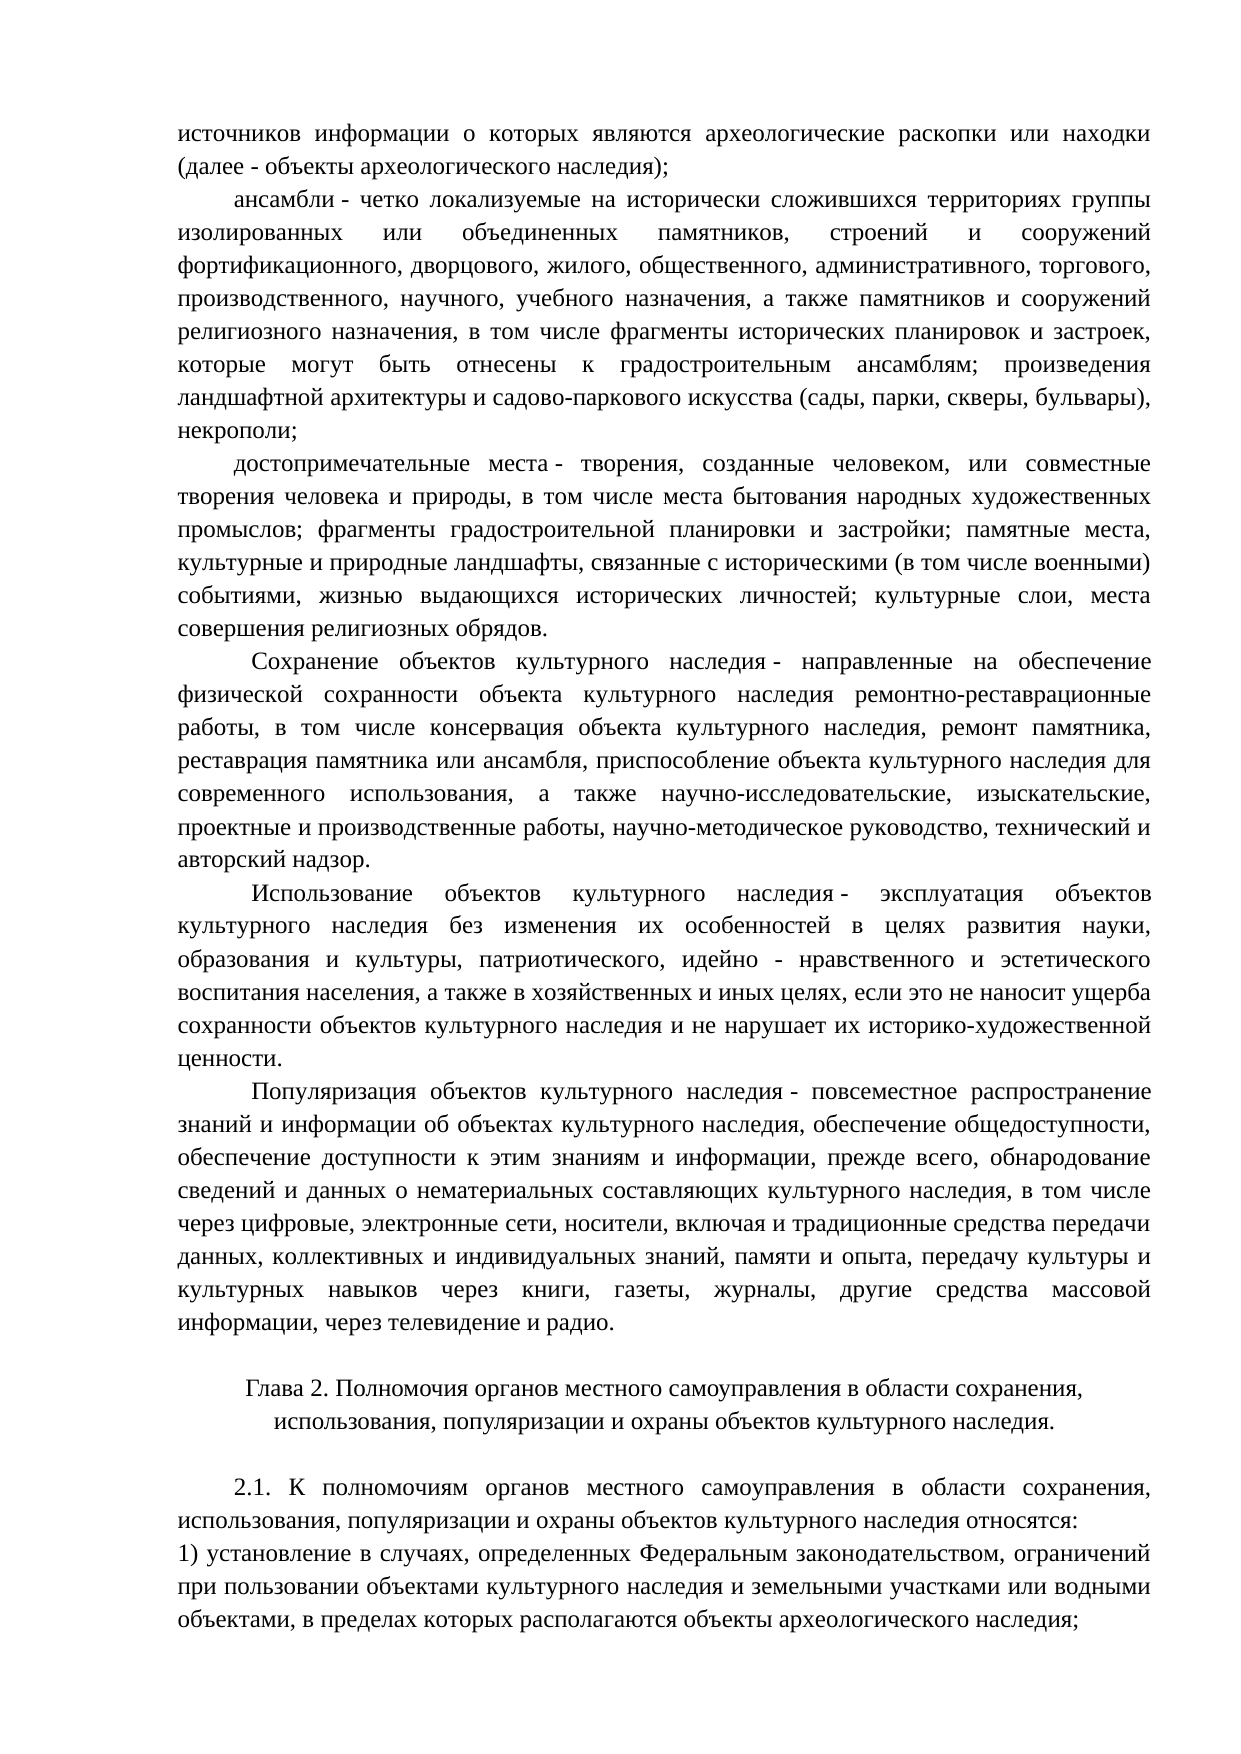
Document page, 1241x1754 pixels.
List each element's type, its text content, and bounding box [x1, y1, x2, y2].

text Использование объектов культурного наследия - эксплуатация объектов культурного наследия без изменения их особенностей в целях развития науки, образования и культуры, патриотического, идейно - нравственного и эстетического воспитания населения, а также в хозяйственных и иных целях, если это не наносит ущерба сохранности объектов культурного наследия и не нарушает их историко-художественной ценности. [177, 878, 1152, 1071]
text 1) установление в случаях, определенных Федеральным законодательством, ограничений при пользовании объектами культурного наследия и земельными участками или водными объектами, в пределах которых располагаются объекты археологического наследия; [177, 1538, 1152, 1633]
text ансамбли - четко локализуемые на исторически сложившихся территориях группы изолированных или объединенных памятников, строений и сооружений фортификационного, дворцового, жилого, общественного, административного, торгового, производственного, научного, учебного назначения, а также памятников и сооружений религиозного назначения, в том числе фрагменты исторических планировок и застроек, которые могут быть отнесены к градостроительным ансамблям; произведения ландшафтной архитектуры и садово-паркового искусства (сады, парки, скверы, бульвары), некрополи; [177, 184, 1152, 444]
text Глава 2. Полномочия органов местного самоуправления в области сохранения, использования, популяризации и охраны объектов культурного наследия. [177, 1373, 1152, 1435]
text 2.1. К полномочиям органов местного самоуправления в области сохранения, использования, популяризации и охраны объектов культурного наследия относятся: [177, 1472, 1152, 1534]
text Сохранение объектов культурного наследия - направленные на обеспечение физической сохранности объекта культурного наследия ремонтно-реставрационные работы, в том числе консервация объекта культурного наследия, ремонт памятника, реставрация памятника или ансамбля, приспособление объекта культурного наследия для современного использования, а также научно-исследовательские, изыскательские, проектные и производственные работы, научно-методическое руководство, технический и авторский надзор. [177, 646, 1152, 873]
text достопримечательные места - творения, созданные человеком, или совместные творения человека и природы, в том числе места бытования народных художественных промыслов; фрагменты градостроительной планировки и застройки; памятные места, культурные и природные ландшафты, связанные с историческими (в том числе военными) событиями, жизнью выдающихся исторических личностей; культурные слои, места совершения религиозных обрядов. [177, 448, 1152, 642]
text Популяризация объектов культурного наследия - повсеместное распространение знаний и информации об объектах культурного наследия, обеспечение общедоступности, обеспечение доступности к этим знаниям и информации, прежде всего, обнародование сведений и данных о нематериальных составляющих культурного наследия, в том числе через цифровые, электронные сети, носители, включая и традиционные средства передачи данных, коллективных и индивидуальных знаний, памяти и опыта, передачу культуры и культурных навыков через книги, газеты, журналы, другие средства массовой информации, через телевидение и радио. [177, 1076, 1152, 1336]
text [177, 118, 1152, 180]
